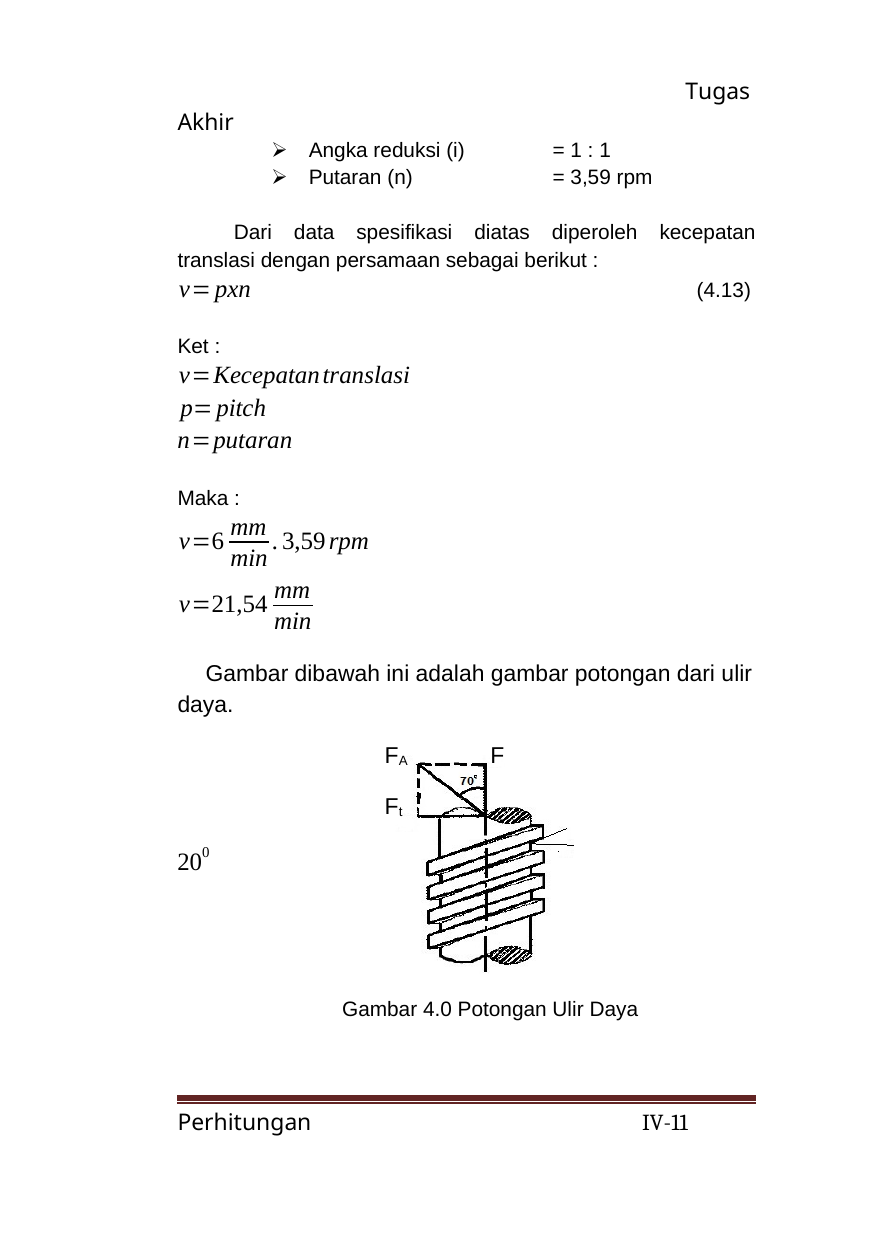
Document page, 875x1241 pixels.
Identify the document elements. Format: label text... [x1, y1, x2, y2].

list Putaran (n) = 3,59 rpm [271, 165, 756, 189]
text Ft [327, 793, 756, 819]
list Dari data spesifikasi diatas diperoleh kecepatan translasi dengan persamaan sebagai berikut : [177, 220, 756, 272]
list Maka : [177, 486, 756, 510]
list Angka reduksi (i) = 1 : 1 [271, 137, 756, 162]
list Ket : [177, 334, 756, 358]
text FA F [177, 742, 756, 768]
list (4.13) [177, 275, 756, 303]
picture [367, 768, 586, 793]
text Gambar 4.0 Potongan Ulir Daya [224, 997, 756, 1021]
picture [367, 819, 586, 986]
text Gambar dibawah ini adalah gambar potongan dari ulir daya. [177, 660, 756, 717]
